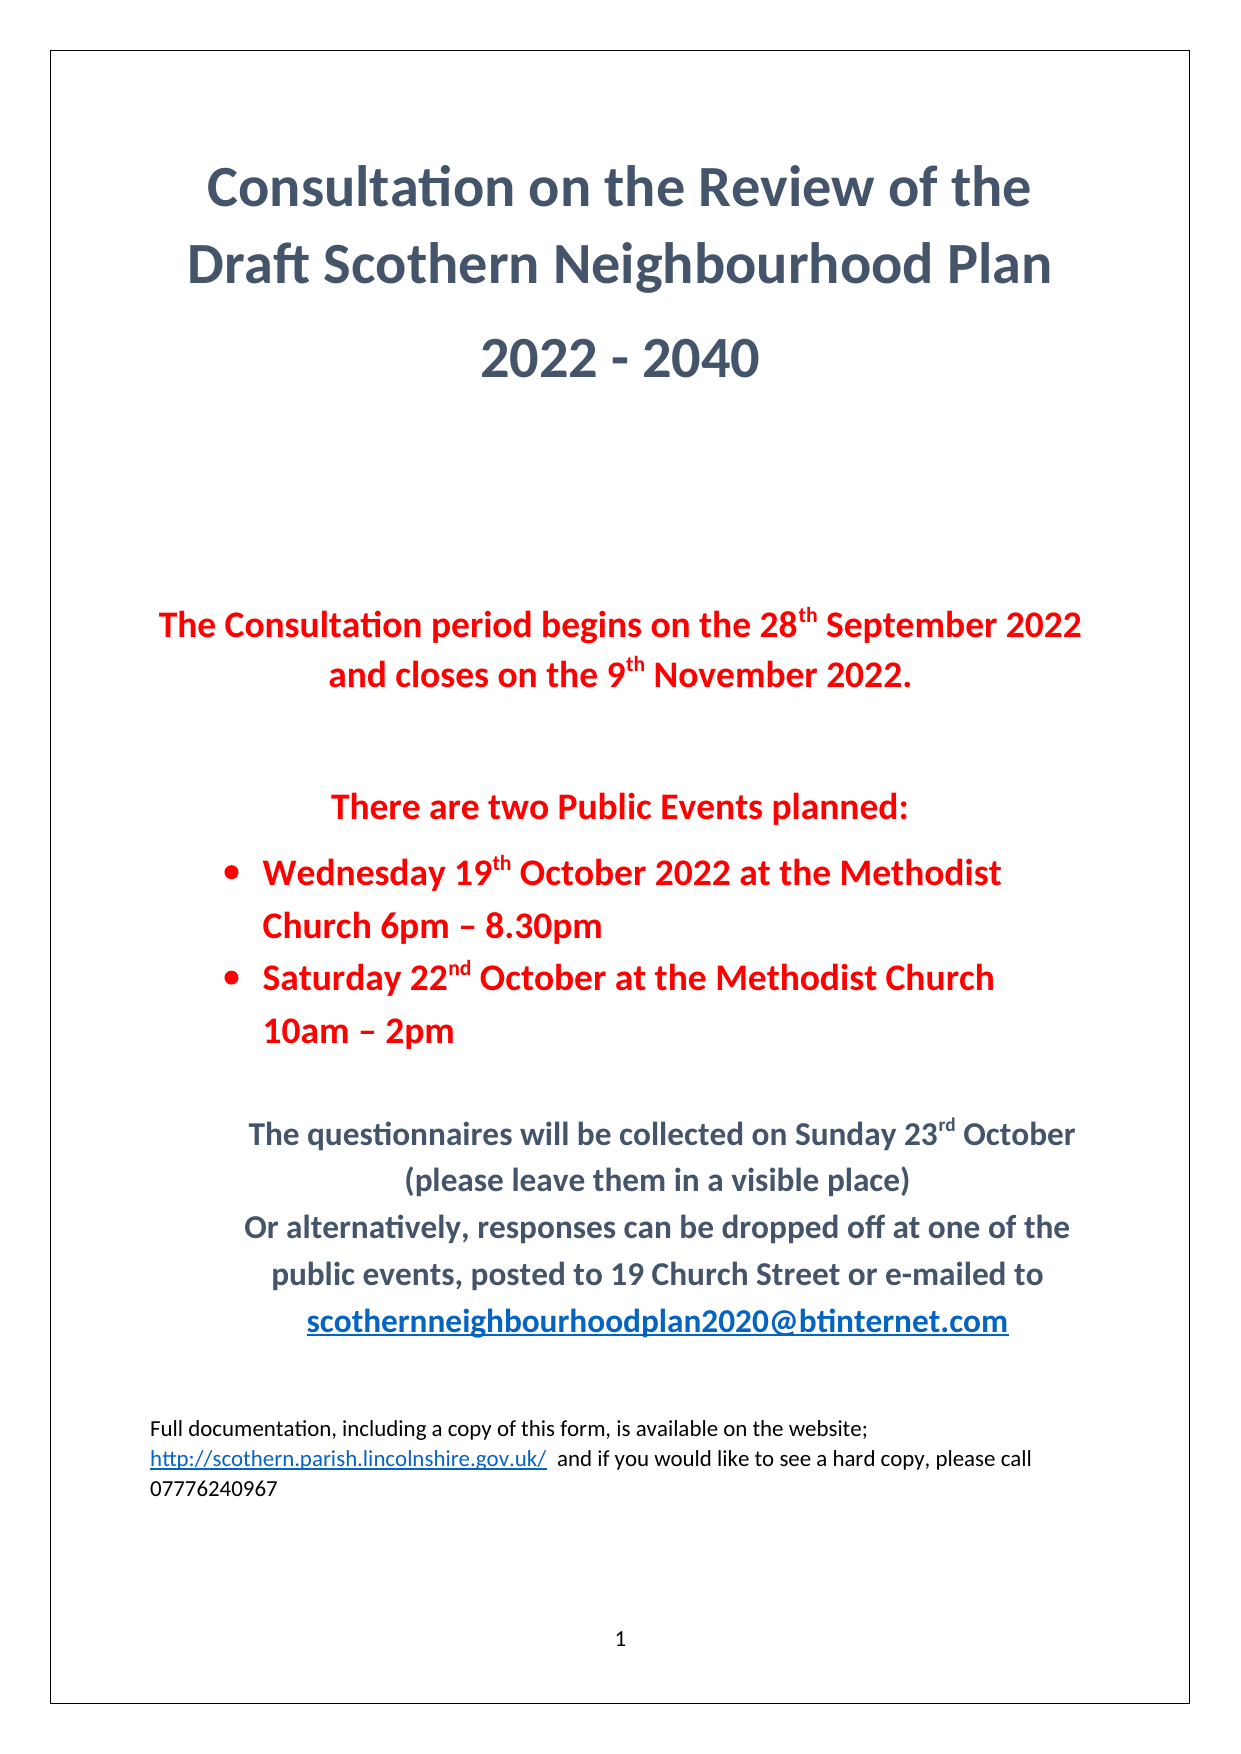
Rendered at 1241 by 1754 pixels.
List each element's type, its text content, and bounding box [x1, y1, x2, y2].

list The questionnaires will be collected on Sunday 23rd October (please leave them in a visible place) [225, 1112, 1090, 1200]
text Full documentation, including a copy of this form, is available on the website; http://scothern.parish.lincolnshire.gov.uk/ and if you would like to see a hard copy, please call 07776240967 [150, 1414, 1090, 1502]
list Saturday 22nd October at the Methodist Church 10am – 2pm [225, 954, 1090, 1053]
list Or alternatively, responses can be dropped off at one of the public events, posted to 19 Church Street or e-mailed to scothernneighbourhoodplan2020@btinternet.com [225, 1206, 1090, 1340]
text The Consultation period begins on the 28th September 2022 and closes on the 9th November 2022. [150, 601, 1090, 696]
text 2022 - 2040 [150, 320, 1090, 392]
text Consultation on the Review of the Draft Scothern Neighbourhood Plan [150, 150, 1090, 298]
list Wednesday 19th October 2022 at the Methodist Church 6pm – 8.30pm [225, 849, 1090, 947]
text There are two Public Events planned: [150, 783, 1090, 829]
